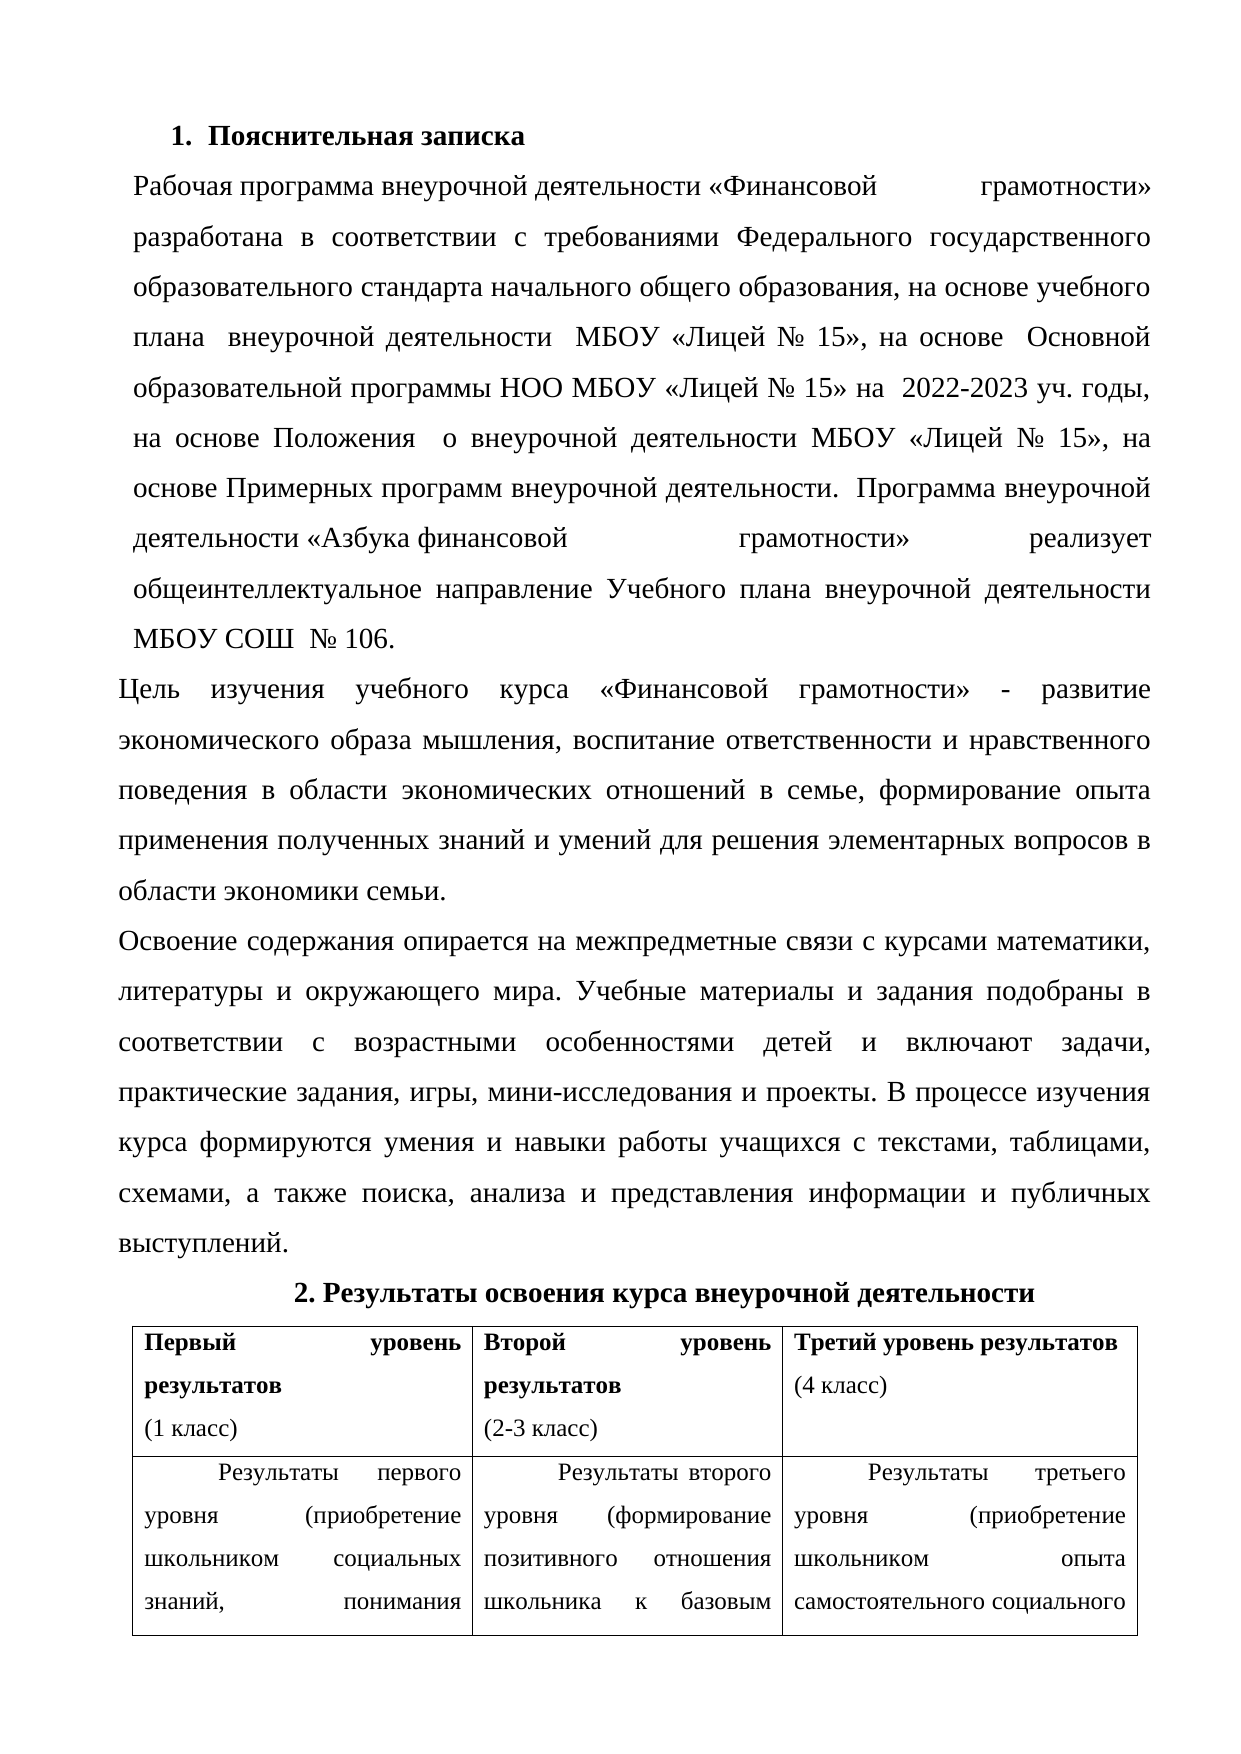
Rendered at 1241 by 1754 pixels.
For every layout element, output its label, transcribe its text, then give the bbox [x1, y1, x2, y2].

text Цель изучения учебного курса «Финансовой грамотности» - развитие экономического образа мышления, воспитание ответственности и нравственного поведения в области экономических отношений в семье, формирование опыта применения полученных знаний и умений для решения элементарных вопросов в области экономики семьи. [118, 672, 1152, 906]
text 2. Результаты освоения курса внеурочной деятельности [177, 1275, 1152, 1309]
list Пояснительная записка [170, 118, 1152, 152]
table_header Третий уровень результатов (4 класс) [783, 1327, 1137, 1456]
text Рабочая программа внеурочной деятельности «Финансовой грамотности» разработана в соответствии с требованиями Федерального государственного образовательного стандарта начального общего образования, на основе учебного плана внеурочной деятельности МБОУ «Лицей № 15», на основе Основной образовательной программы НОО МБОУ «Лицей № 15» на 2022-2023 уч. годы, на основе Положения о внеурочной деятельности МБОУ «Лицей № 15», на основе Примерных программ внеурочной деятельности. Программа внеурочной деятельности «Азбука финансовой грамотности» реализует общеинтеллектуальное направление Учебного плана внеурочной деятельности МБОУ СОШ № 106. [133, 168, 1152, 655]
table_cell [133, 1457, 472, 1635]
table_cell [473, 1457, 782, 1635]
text Освоение содержания опирается на межпредметные связи с курсами математики, литературы и окружающего мира. Учебные материалы и задания подобраны в соответствии с возрастными особенностями детей и включают задачи, практические задания, игры, мини-исследования и проекты. В процессе изучения курса формируются умения и навыки работы учащихся с текстами, таблицами, схемами, а также поиска, анализа и представления информации и публичных выступлений. [118, 923, 1152, 1258]
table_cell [783, 1457, 1137, 1635]
table_header Второй уровень результатов (2-3 класс) [473, 1327, 782, 1456]
table_header Первый уровень результатов (1 класс) [133, 1327, 472, 1456]
